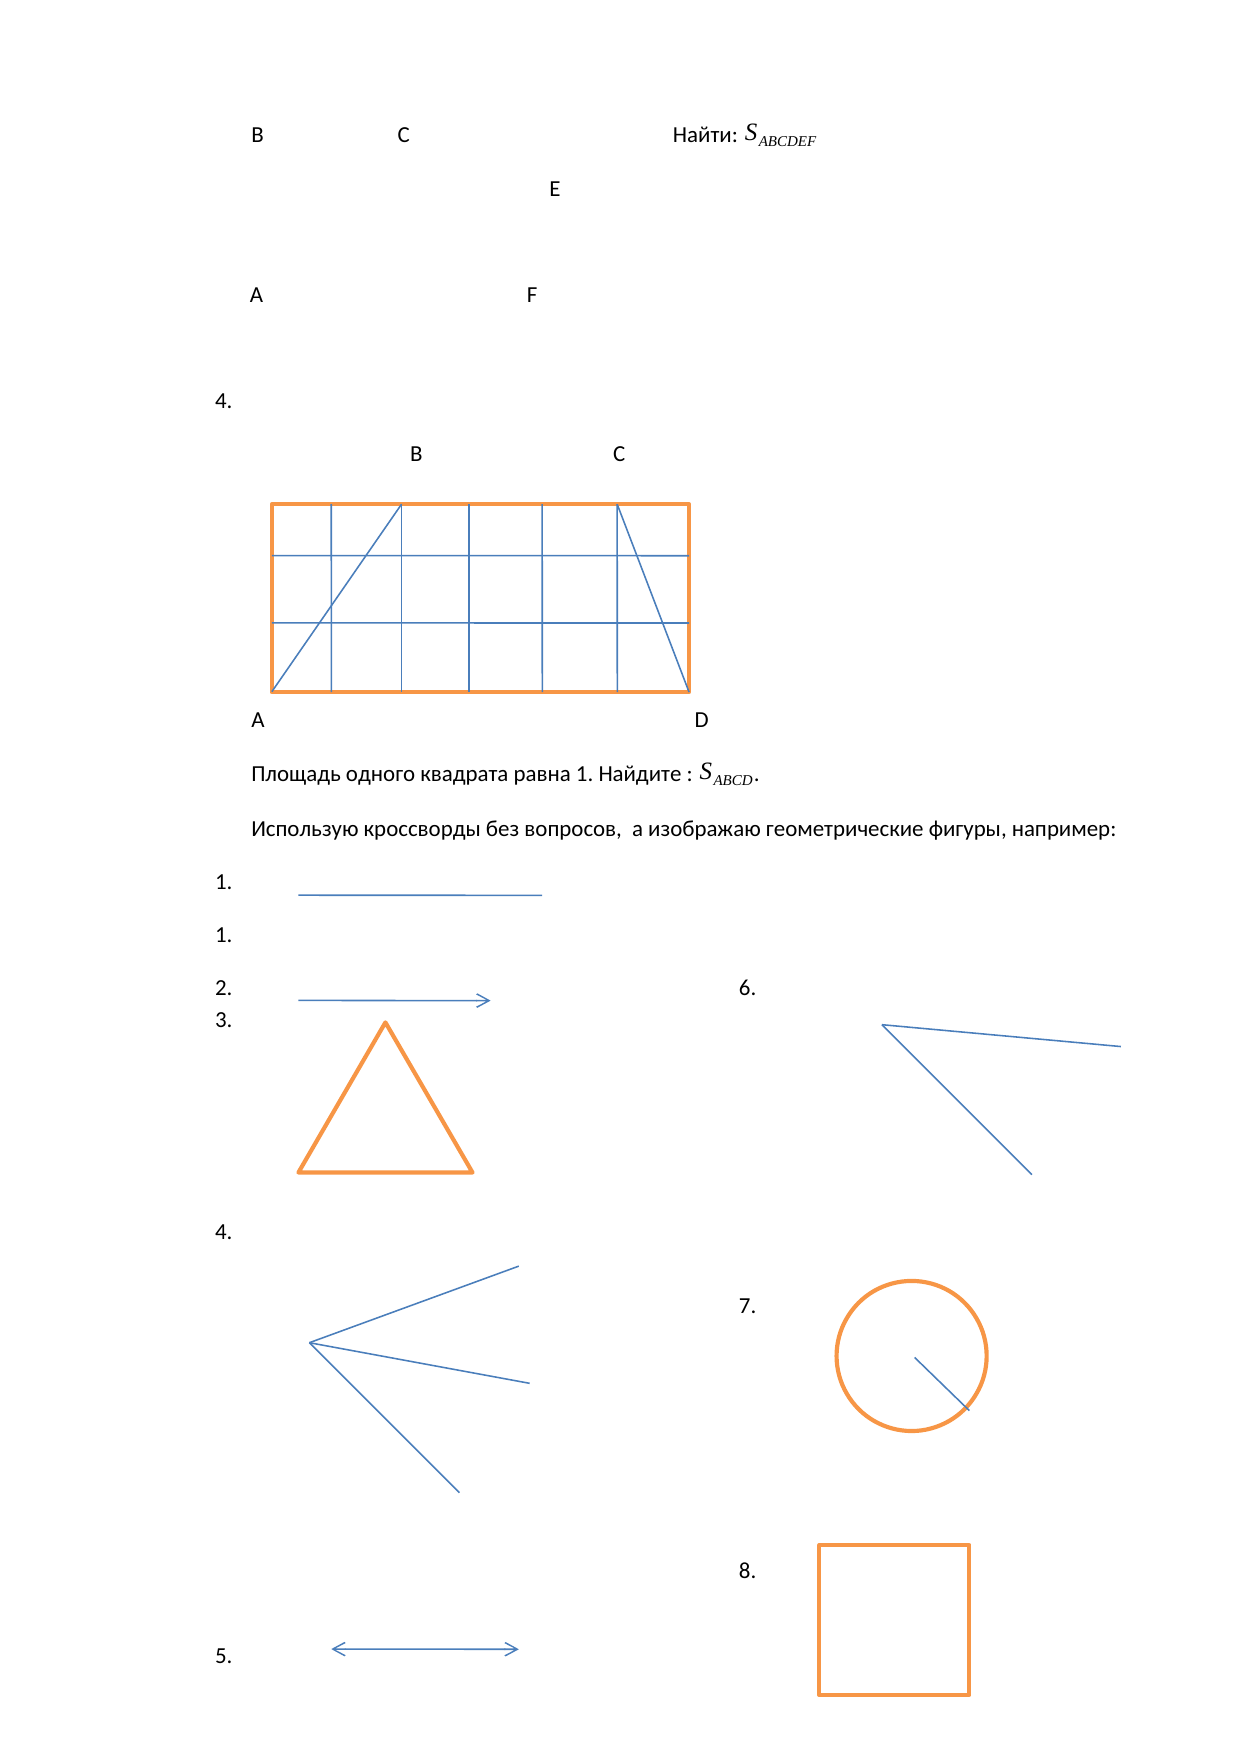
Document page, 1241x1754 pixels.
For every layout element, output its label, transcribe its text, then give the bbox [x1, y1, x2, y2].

text А F [177, 281, 1152, 308]
text Площадь одного квадрата равна 1. Найдите : . [177, 758, 1152, 789]
text В С Найти: [177, 118, 1152, 149]
text 1. [215, 920, 627, 948]
text B C [177, 439, 1152, 468]
text Е [177, 174, 1152, 202]
text Использую кроссворды без вопросов, а изображаю геометрические фигуры, например: [177, 814, 1152, 842]
text A D [177, 705, 1152, 733]
